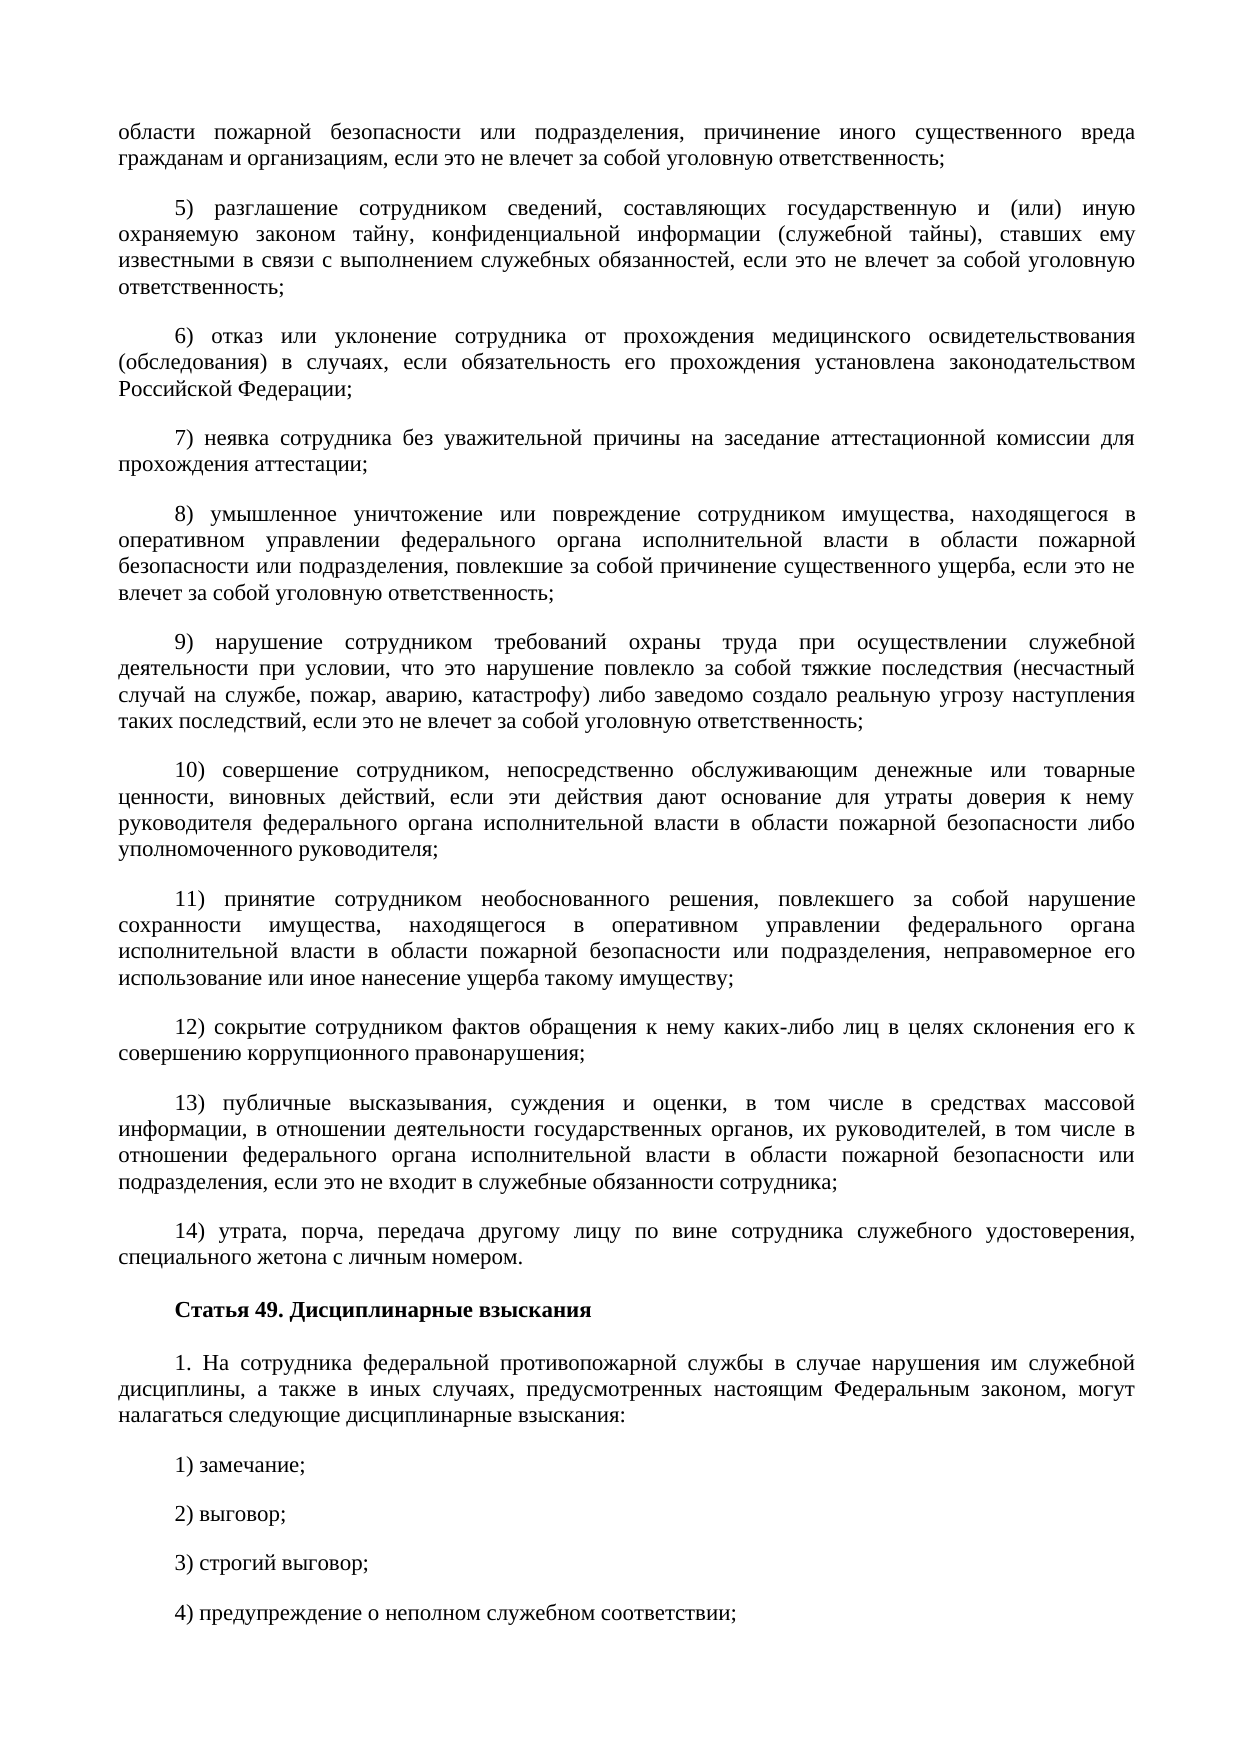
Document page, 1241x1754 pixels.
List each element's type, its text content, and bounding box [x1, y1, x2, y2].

text 5) разглашение сотрудником сведений, составляющих государственную и (или) иную охраняемую законом тайну, конфиденциальной информации (служебной тайны), ставших ему известными в связи с выполнением служебных обязанностей, если это не влечет за собой уголовную ответственность; [118, 194, 1137, 299]
text 10) совершение сотрудником, непосредственно обслуживающим денежные или товарные ценности, виновных действий, если эти действия дают основание для утраты доверия к нему руководителя федерального органа исполнительной власти в области пожарной безопасности либо уполномоченного руководителя; [118, 756, 1137, 862]
text 4) предупреждение о неполном служебном соответствии; [118, 1598, 1137, 1625]
title Статья 49. Дисциплинарные взыскания [118, 1296, 1137, 1322]
text 1) замечание; [118, 1451, 1137, 1477]
text 7) неявка сотрудника без уважительной причины на заседание аттестационной комиссии для прохождения аттестации; [118, 424, 1137, 477]
text 14) утрата, порча, передача другому лицу по вине сотрудника служебного удостоверения, специального жетона с личным номером. [118, 1217, 1137, 1270]
text 1. На сотрудника федеральной противопожарной службы в случае нарушения им служебной дисциплины, а также в иных случаях, предусмотренных настоящим Федеральным законом, могут налагаться следующие дисциплинарные взыскания: [118, 1349, 1137, 1428]
text 2) выговор; [118, 1500, 1137, 1526]
text 12) сокрытие сотрудником фактов обращения к нему каких-либо лиц в целях склонения его к совершению коррупционного правонарушения; [118, 1013, 1137, 1066]
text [118, 118, 1137, 171]
text 13) публичные высказывания, суждения и оценки, в том числе в средствах массовой информации, в отношении деятельности государственных органов, их руководителей, в том числе в отношении федерального органа исполнительной власти в области пожарной безопасности или подразделения, если это не входит в служебные обязанности сотрудника; [118, 1089, 1137, 1194]
text 6) отказ или уклонение сотрудника от прохождения медицинского освидетельствования (обследования) в случаях, если обязательность его прохождения установлена законодательством Российской Федерации; [118, 322, 1137, 401]
text 11) принятие сотрудником необоснованного решения, повлекшего за собой нарушение сохранности имущества, находящегося в оперативном управлении федерального органа исполнительной власти в области пожарной безопасности или подразделения, неправомерное его использование или иное нанесение ущерба такому имуществу; [118, 885, 1137, 990]
text 3) строгий выговор; [118, 1549, 1137, 1576]
text 9) нарушение сотрудником требований охраны труда при осуществлении служебной деятельности при условии, что это нарушение повлекло за собой тяжкие последствия (несчастный случай на службе, пожар, аварию, катастрофу) либо заведомо создало реальную угрозу наступления таких последствий, если это не влечет за собой уголовную ответственность; [118, 628, 1137, 733]
text 8) умышленное уничтожение или повреждение сотрудником имущества, находящегося в оперативном управлении федерального органа исполнительной власти в области пожарной безопасности или подразделения, повлекшие за собой причинение существенного ущерба, если это не влечет за собой уголовную ответственность; [118, 500, 1137, 605]
